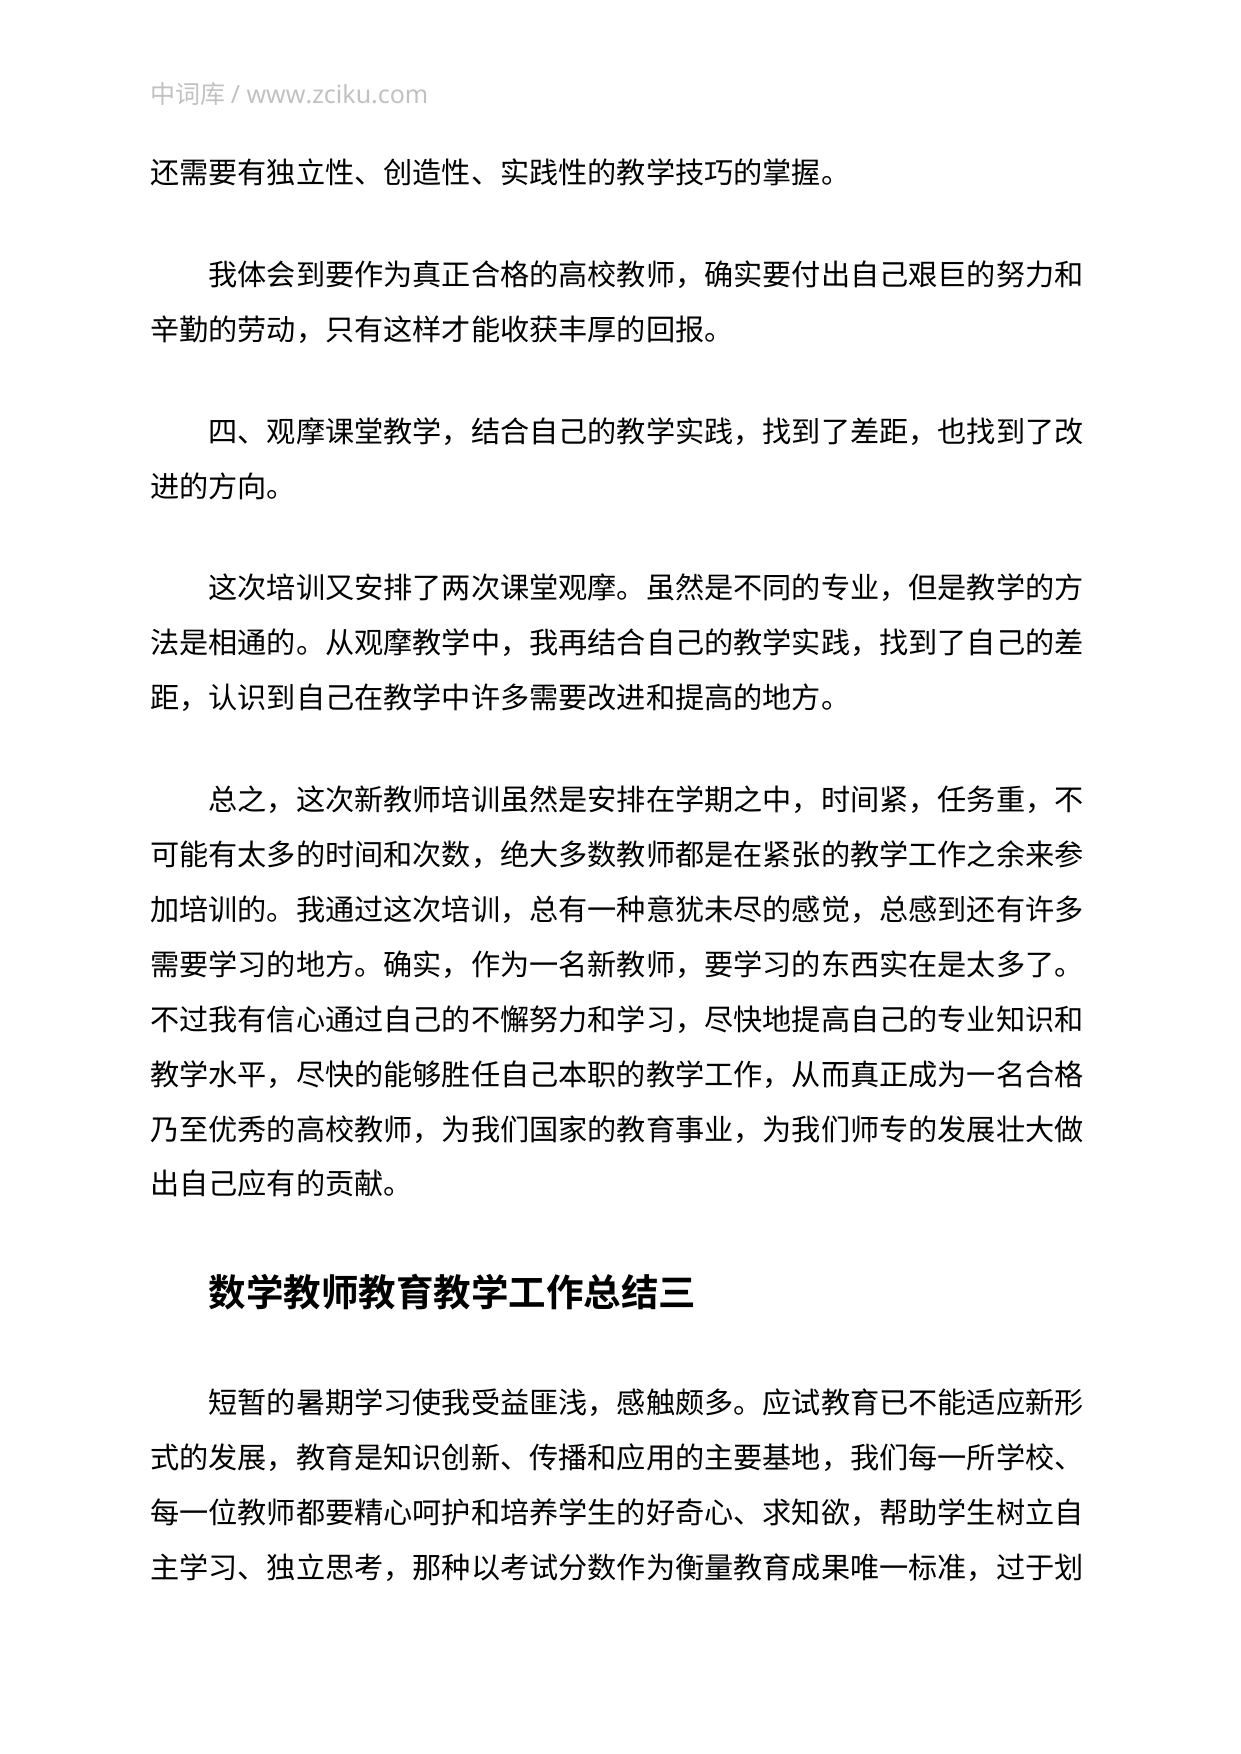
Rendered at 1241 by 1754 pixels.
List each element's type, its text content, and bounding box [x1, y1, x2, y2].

text 四、观摩课堂教学，结合自己的教学实践，找到了差距，也找到了改进的方向。 [150, 408, 1090, 506]
text 我体会到要作为真正合格的高校教师，确实要付出自己艰巨的努力和辛勤的劳动，只有这样才能收获丰厚的回报。 [150, 252, 1090, 349]
text 总之，这次新教师培训虽然是安排在学期之中，时间紧，任务重，不可能有太多的时间和次数，绝大多数教师都是在紧张的教学工作之余来参加培训的。我通过这次培训，总有一种意犹未尽的感觉，总感到还有许多需要学习的地方。确实，作为一名新教师，要学习的东西实在是太多了。不过我有信心通过自己的不懈努力和学习，尽快地提高自己的专业知识和教学水平，尽快的能够胜任自己本职的教学工作，从而真正成为一名合格乃至优秀的高校教师，为我们国家的教育事业，为我们师专的发展壮大做出自己应有的贡献。 [150, 777, 1090, 1203]
text 数学教师教育教学工作总结三 [150, 1263, 1090, 1317]
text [150, 1380, 1090, 1587]
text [150, 150, 1090, 192]
text 这次培训又安排了两次课堂观摩。虽然是不同的专业，但是教学的方法是相通的。从观摩教学中，我再结合自己的教学实践，找到了自己的差距，认识到自己在教学中许多需要改进和提高的地方。 [150, 565, 1090, 717]
